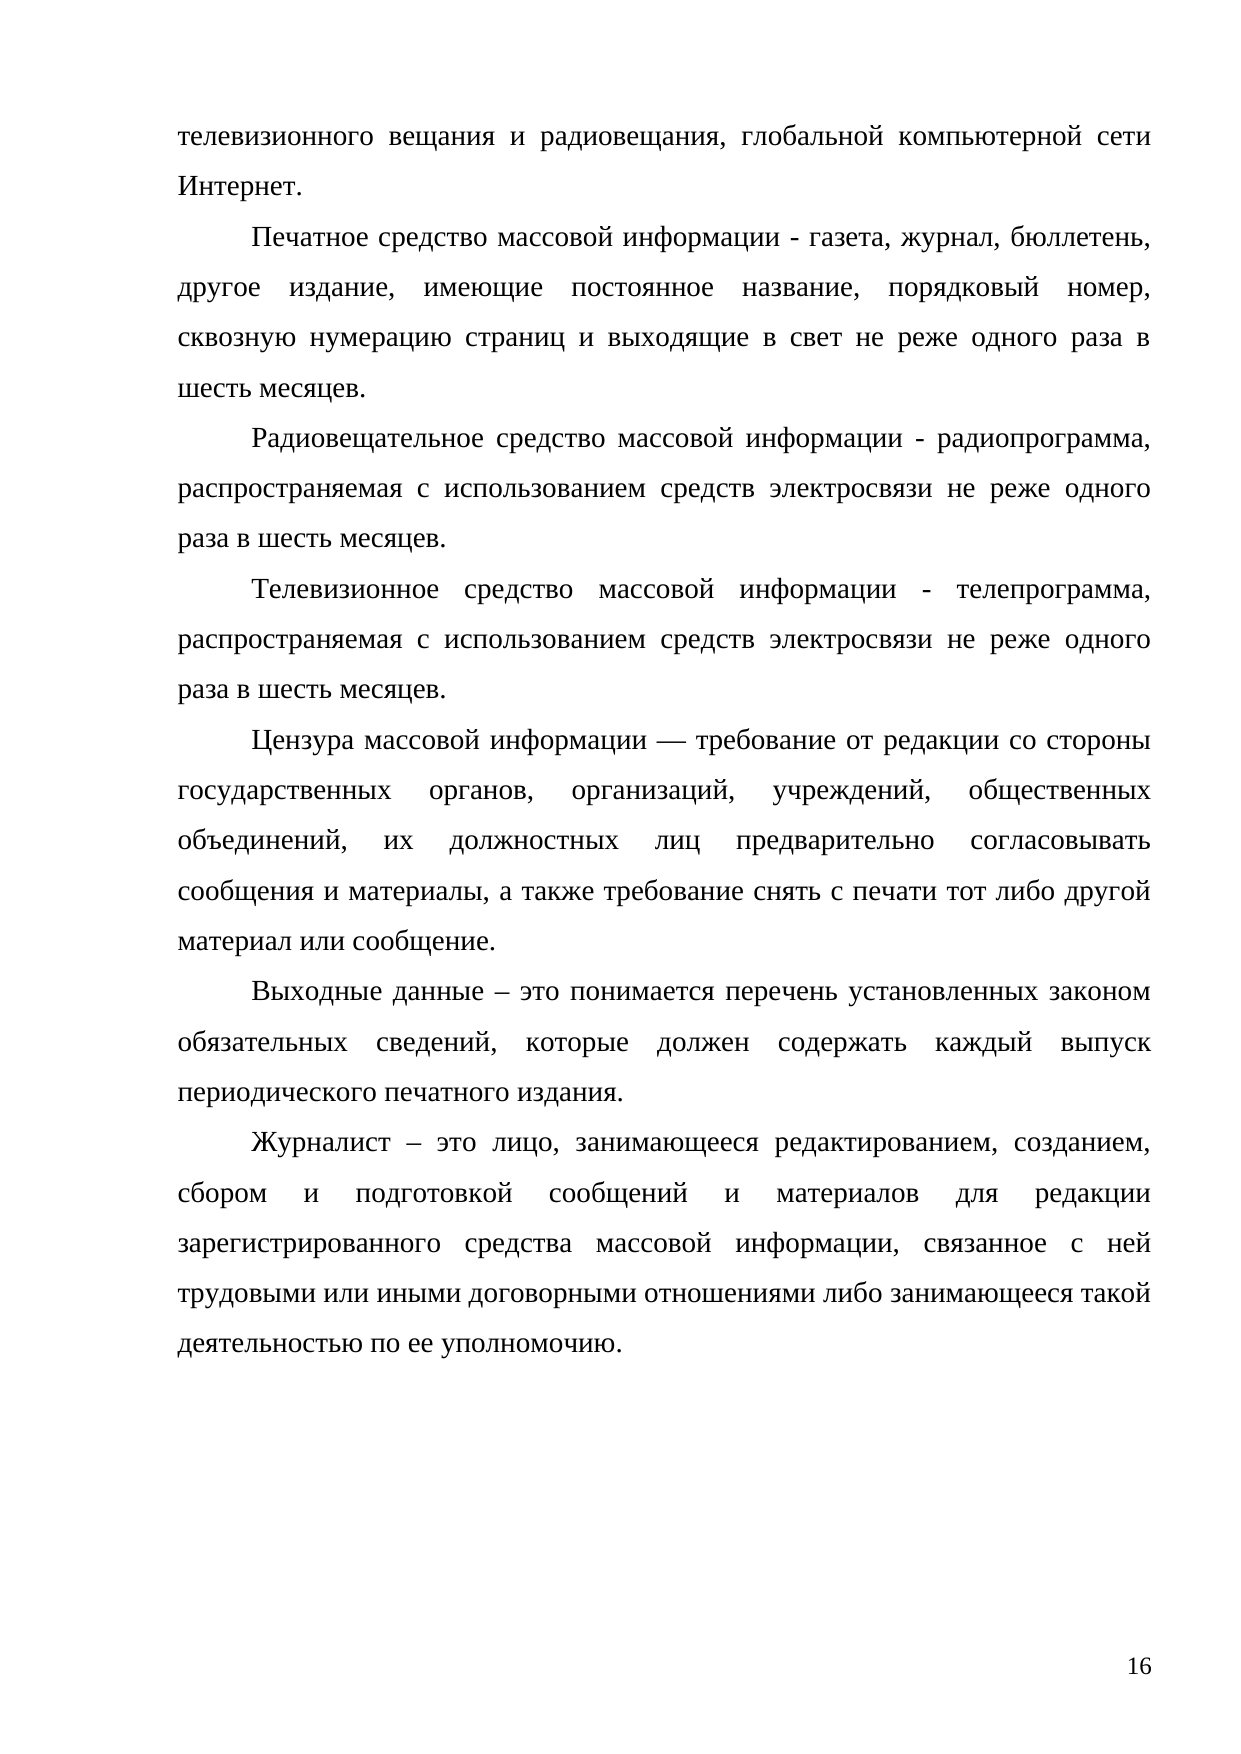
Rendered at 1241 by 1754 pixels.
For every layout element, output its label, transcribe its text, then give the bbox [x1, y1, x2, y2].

text Выходные данные – это понимается перечень установленных законом обязательных сведений, которые должен содержать каждый выпуск периодического печатного издания. [177, 973, 1152, 1108]
text Радиовещательное средство массовой информации - радиопрограмма, распространяемая с использованием средств электросвязи не реже одного раза в шесть месяцев. [177, 420, 1152, 554]
text Цензура массовой информации — требование от редакции со стороны государственных органов, организаций, учреждений, общественных объединений, их должностных лиц предварительно согласовывать сообщения и материалы, а также требование снять с печати тот либо другой материал или сообщение. [177, 722, 1152, 957]
text Печатное средство массовой информации - газета, журнал, бюллетень, другое издание, имеющие постоянное название, порядковый номер, сквозную нумерацию страниц и выходящие в свет не реже одного раза в шесть месяцев. [177, 219, 1152, 403]
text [177, 118, 1152, 202]
text Журналист – это лицо, занимающееся редактированием, созданием, сбором и подготовкой сообщений и материалов для редакции зарегистрированного средства массовой информации, связанное с ней трудовыми или иными договорными отношениями либо занимающееся такой деятельностью по ее уполномочию. [177, 1124, 1152, 1359]
text Телевизионное средство массовой информации - телепрограмма, распространяемая с использованием средств электросвязи не реже одного раза в шесть месяцев. [177, 571, 1152, 705]
